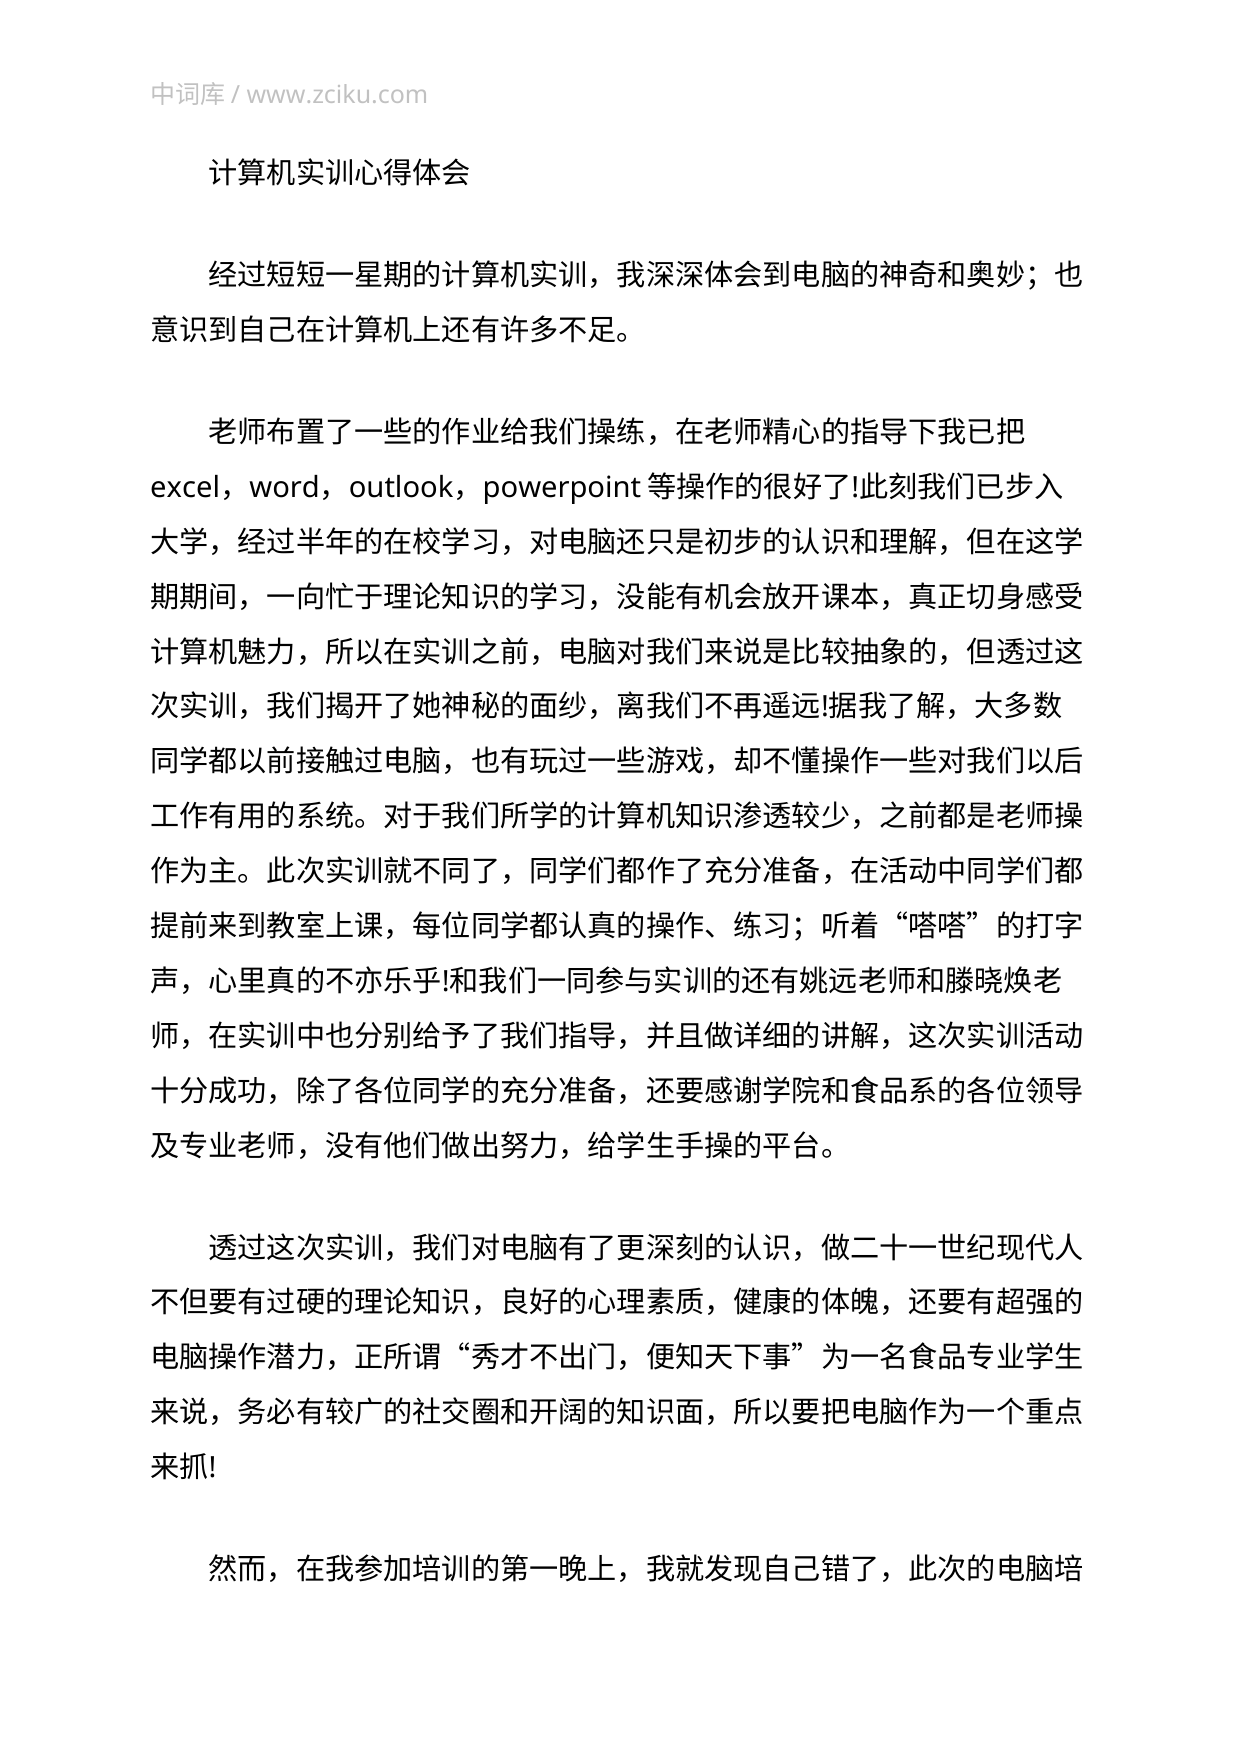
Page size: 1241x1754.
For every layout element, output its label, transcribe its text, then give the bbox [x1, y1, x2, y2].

text 经过短短一星期的计算机实训，我深深体会到电脑的神奇和奥妙；也意识到自己在计算机上还有许多不足。 [150, 252, 1090, 349]
text 计算机实训心得体会 [150, 150, 1090, 192]
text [150, 1546, 1090, 1588]
text 透过这次实训，我们对电脑有了更深刻的认识，做二十一世纪现代人不但要有过硬的理论知识，良好的心理素质，健康的体魄，还要有超强的电脑操作潜力，正所谓“秀才不出门，便知天下事”为一名食品专业学生来说，务必有较广的社交圈和开阔的知识面，所以要把电脑作为一个重点来抓! [150, 1224, 1090, 1486]
text 老师布置了一些的作业给我们操练，在老师精心的指导下我已把excel，word，outlook，powerpoint等操作的很好了!此刻我们已步入大学，经过半年的在校学习，对电脑还只是初步的认识和理解，但在这学期期间，一向忙于理论知识的学习，没能有机会放开课本，真正切身感受计算机魅力，所以在实训之前，电脑对我们来说是比较抽象的，但透过这次实训，我们揭开了她神秘的面纱，离我们不再遥远!据我了解，大多数同学都以前接触过电脑，也有玩过一些游戏，却不懂操作一些对我们以后工作有用的系统。对于我们所学的计算机知识渗透较少，之前都是老师操作为主。此次实训就不同了，同学们都作了充分准备，在活动中同学们都提前来到教室上课，每位同学都认真的操作、练习；听着“嗒嗒”的打字声，心里真的不亦乐乎!和我们一同参与实训的还有姚远老师和滕晓焕老师，在实训中也分别给予了我们指导，并且做详细的讲解，这次实训活动十分成功，除了各位同学的充分准备，还要感谢学院和食品系的各位领导及专业老师，没有他们做出努力，给学生手操的平台。 [150, 408, 1090, 1165]
